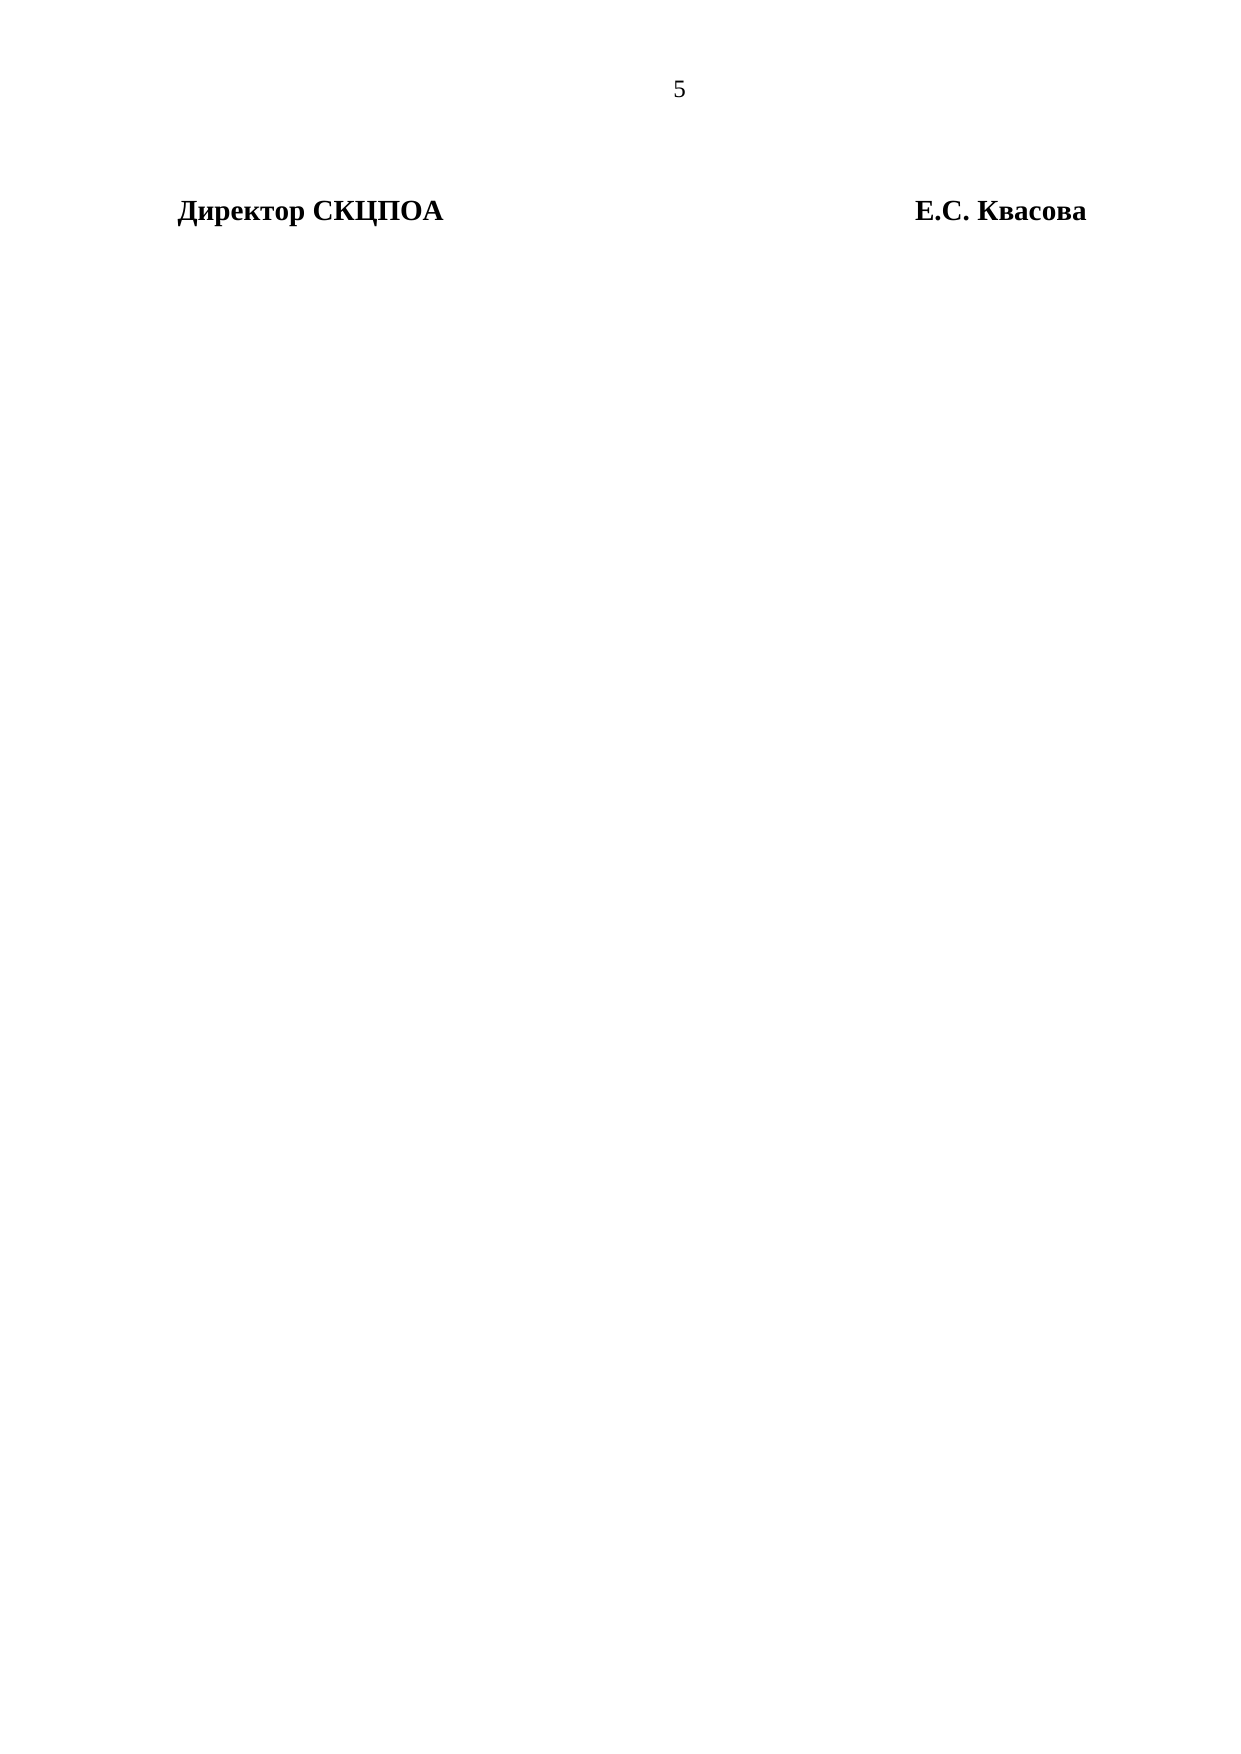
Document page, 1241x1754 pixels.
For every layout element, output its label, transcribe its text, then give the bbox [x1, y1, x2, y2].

text Директор СКЦПОА Е.С. Квасова [177, 193, 1181, 227]
